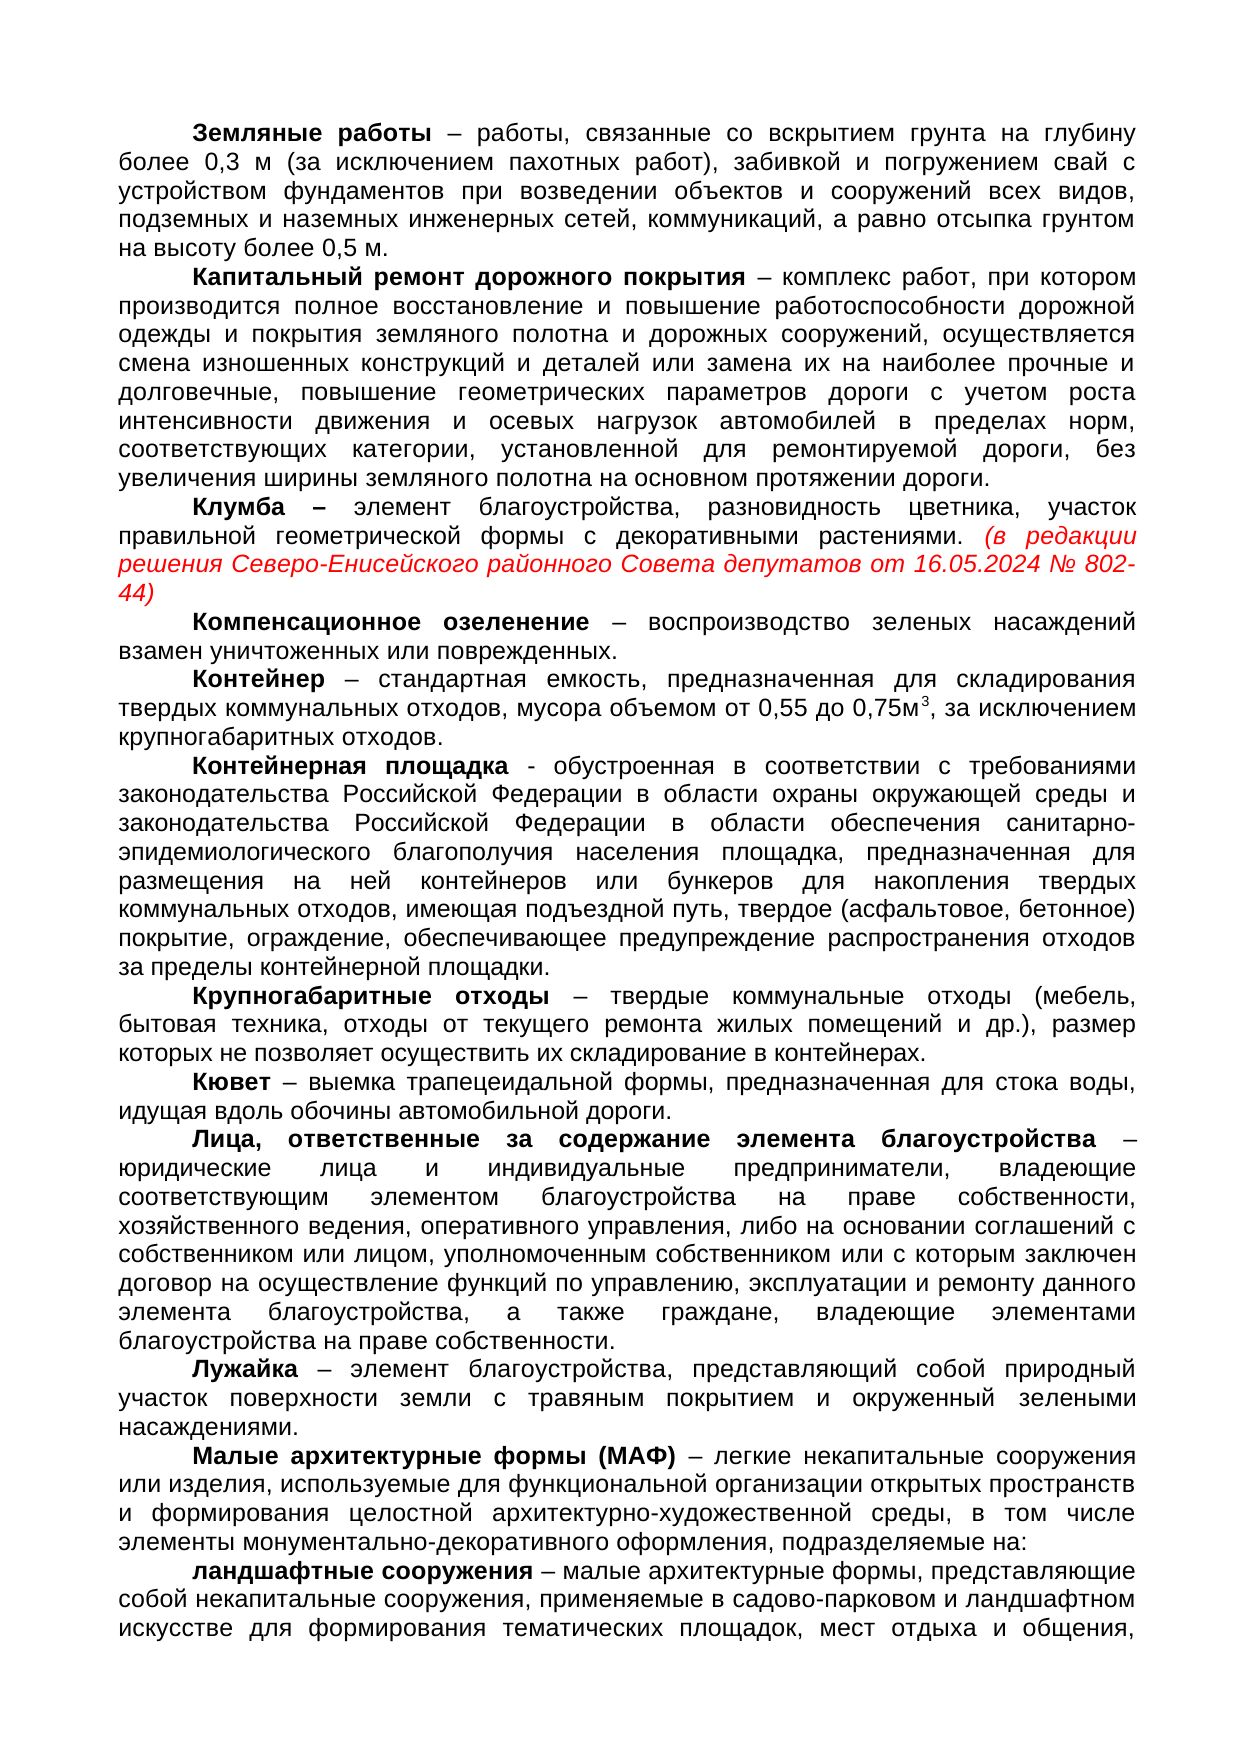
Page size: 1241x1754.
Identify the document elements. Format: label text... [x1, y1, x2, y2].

list Земляные работы – работы, связанные со вскрытием грунта на глубину более 0,3 м (за исключением пахотных работ), забивкой и погружением свай с устройством фундаментов при возведении объектов и сооружений всех видов, подземных и наземных инженерных сетей, коммуникаций, а равно отсыпка грунтом на высоту более 0,5 м. [118, 118, 1137, 262]
list Лужайка – элемент благоустройства, представляющий собой природный участок поверхности земли с травяным покрытием и окруженный зелеными насаждениями. [118, 1354, 1137, 1441]
list Капитальный ремонт дорожного покрытия – комплекс работ, при котором производится полное восстановление и повышение работоспособности дорожной одежды и покрытия земляного полотна и дорожных сооружений, осуществляется смена изношенных конструкций и деталей или замена их на наиболее прочные и долговечные, повышение геометрических параметров дороги с учетом роста интенсивности движения и осевых нагрузок автомобилей в пределах норм, соответствующих категории, установленной для ремонтируемой дороги, без увеличения ширины земляного полотна на основном протяжении дороги. [118, 262, 1137, 492]
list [118, 1556, 1137, 1642]
list Контейнер – стандартная емкость, предназначенная для складирования твердых коммунальных отходов, мусора объемом от 0,55 до 0,75м3, за исключением крупногабаритных отходов. [118, 664, 1137, 751]
list Лица, ответственные за содержание элемента благоустройства – юридические лица и индивидуальные предприниматели, владеющие соответствующим элементом благоустройства на праве собственности, хозяйственного ведения, оперативного управления, либо на основании соглашений с собственником или лицом, уполномоченным собственником или с которым заключен договор на осуществление функций по управлению, эксплуатации и ремонту данного элемента благоустройства, а также граждане, владеющие элементами благоустройства на праве собственности. [118, 1124, 1137, 1354]
text Контейнерная площадка - обустроенная в соответствии с требованиями законодательства Российской Федерации в области охраны окружающей среды и законодательства Российской Федерации в области обеспечения санитарно-эпидемиологического благополучия населения площадка, предназначенная для размещения на ней контейнеров или бункеров для накопления твердых коммунальных отходов, имеющая подъездной путь, твердое (асфальтовое, бетонное) покрытие, ограждение, обеспечивающее предупреждение распространения отходов за пределы контейнерной площадки. [118, 751, 1137, 981]
title Клумба – элемент благоустройства, разновидность цветника, участок правильной геометрической формы с декоративными растениями. (в редакции решения Северо-Енисейского районного Совета депутатов от 16.05.2024 № 802-44) [118, 492, 1137, 607]
list Компенсационное озеленение – воспроизводство зеленых насаждений взамен уничтоженных или поврежденных. [118, 607, 1137, 664]
text Крупногабаритные отходы – твердые коммунальные отходы (мебель, бытовая техника, отходы от текущего ремонта жилых помещений и др.), размер которых не позволяет осуществить их складирование в контейнерах. [118, 981, 1137, 1067]
list Кювет – выемка трапецеидальной формы, предназначенная для стока воды, идущая вдоль обочины автомобильной дороги. [118, 1067, 1137, 1124]
list Малые архитектурные формы (МАФ) – легкие некапитальные сооружения или изделия, используемые для функциональной организации открытых пространств и формирования целостной архитектурно-художественной среды, в том числе элементы монументально-декоративного оформления, подразделяемые на: [118, 1441, 1137, 1556]
